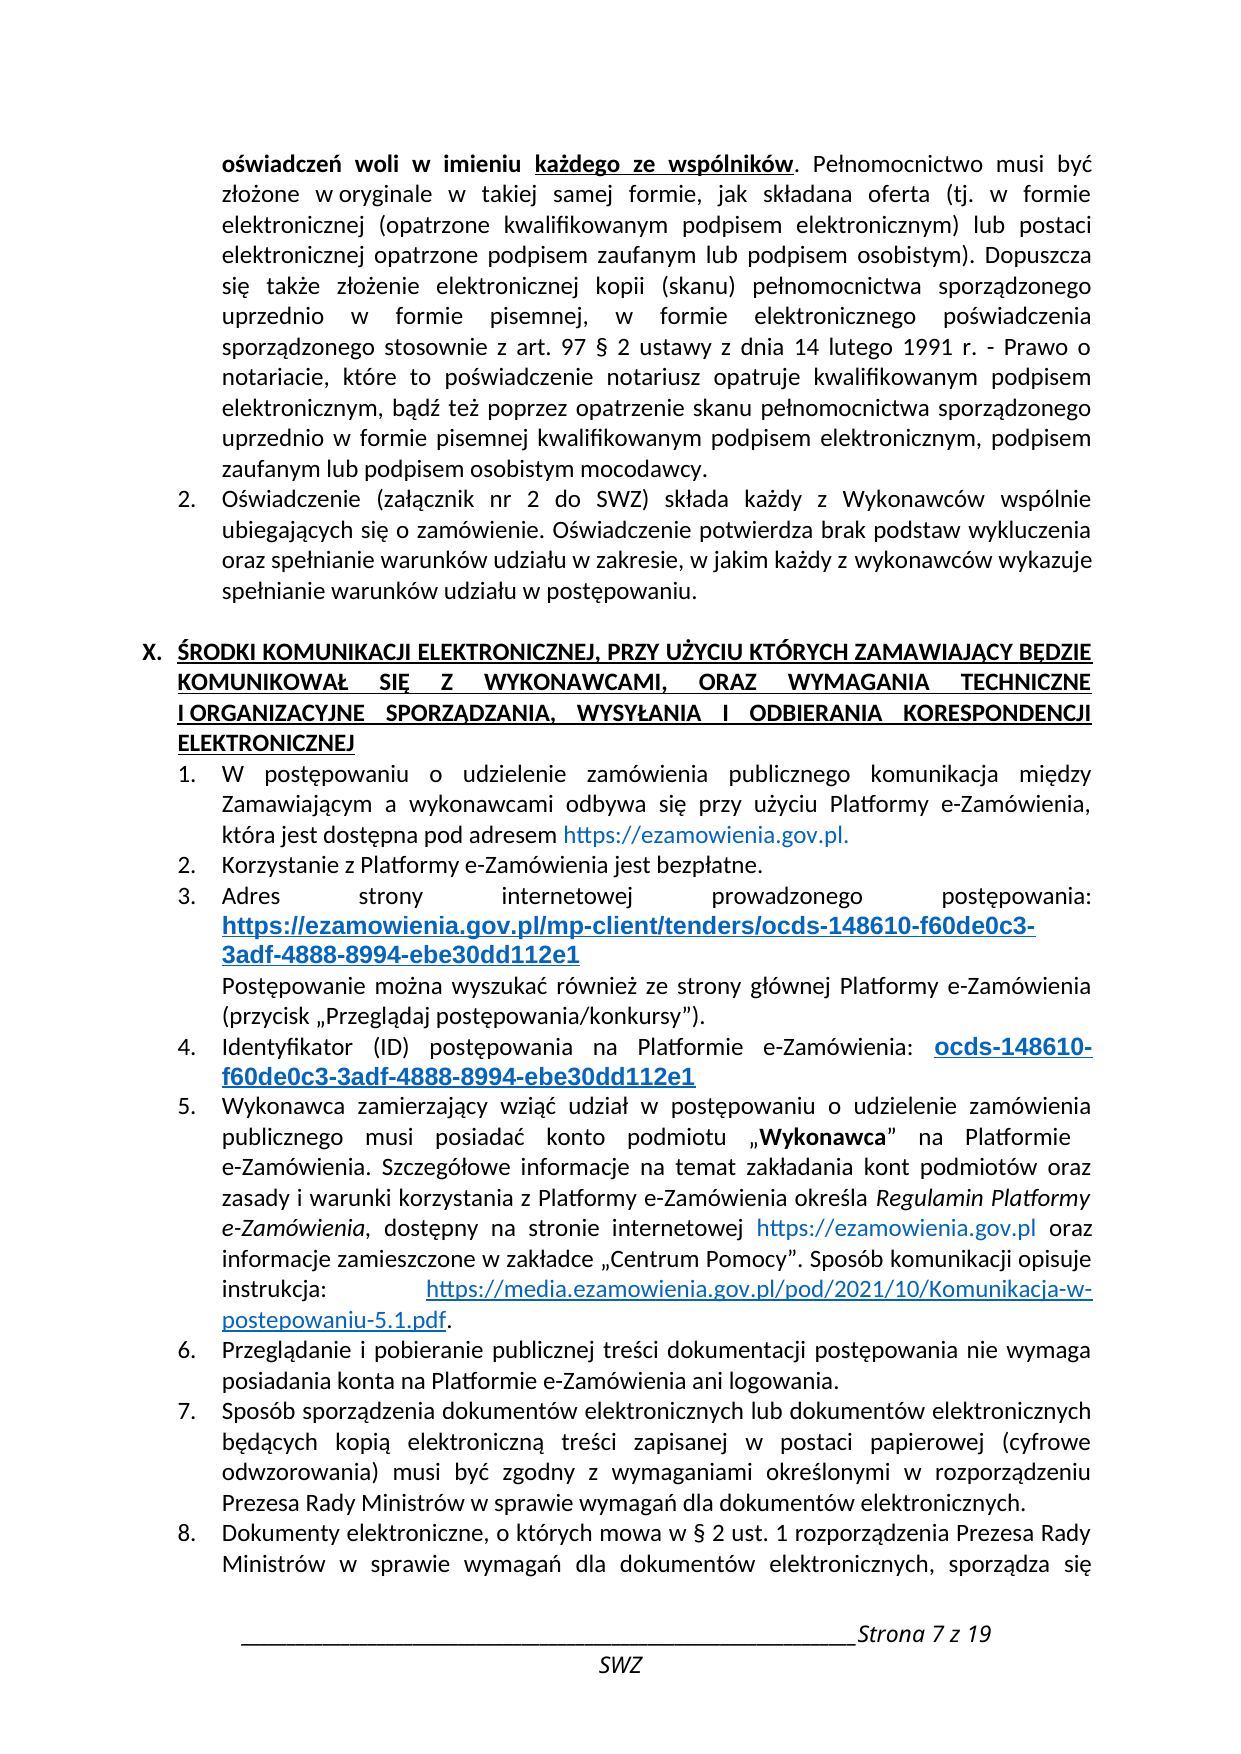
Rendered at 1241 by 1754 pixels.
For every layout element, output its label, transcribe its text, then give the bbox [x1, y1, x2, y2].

list ŚRODKI KOMUNIKACJI ELEKTRONICZNEJ, PRZY UŻYCIU KTÓRYCH ZAMAWIAJĄCY BĘDZIE KOMUNIKOWAŁ SIĘ Z WYKONAWCAMI, ORAZ WYMAGANIA TECHNICZNE I ORGANIZACYJNE SPORZĄDZANIA, WYSYŁANIA I ODBIERANIA KORESPONDENCJI ELEKTRONICZNEJ [162, 636, 1092, 758]
list Korzystanie z Platformy e-Zamówienia jest bezpłatne. [177, 850, 1092, 880]
list Przeglądanie i pobieranie publicznej treści dokumentacji postępowania nie wymaga posiadania konta na Platformie e-Zamówienia ani logowania. [177, 1334, 1092, 1396]
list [177, 1518, 1092, 1579]
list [177, 148, 1092, 483]
list Sposób sporządzenia dokumentów elektronicznych lub dokumentów elektronicznych będących kopią elektroniczną treści zapisanej w postaci papierowej (cyfrowe odwzorowania) musi być zgodny z wymaganiami określonymi w rozporządzeniu Prezesa Rady Ministrów w sprawie wymagań dla dokumentów elektronicznych. [177, 1396, 1092, 1518]
text Postępowanie można wyszukać również ze strony głównej Platformy e-Zamówienia (przycisk „Przeglądaj postępowania/konkursy”). [222, 970, 1092, 1031]
list Identyfikator (ID) postępowania na Platformie e-Zamówienia: ocds-148610-f60de0c3-3adf-4888-8994-ebe30dd112e1 [177, 1031, 1092, 1090]
list Oświadczenie (załącznik nr 2 do SWZ) składa każdy z Wykonawców wspólnie ubiegających się o zamówienie. Oświadczenie potwierdza brak podstaw wykluczenia oraz spełnianie warunków udziału w zakresie, w jakim każdy z wykonawców wykazuje spełnianie warunków udziału w postępowaniu. [177, 483, 1092, 606]
list Adres strony internetowej prowadzonego postępowania: https://ezamowienia.gov.pl/mp-client/tenders/ocds-148610-f60de0c3-3adf-4888-8994-ebe30dd112e1 [177, 880, 1092, 970]
list Wykonawca zamierzający wziąć udział w postępowaniu o udzielenie zamówienia publicznego musi posiadać konto podmiotu „Wykonawca” na Platformie e-Zamówienia. Szczegółowe informacje na temat zakładania kont podmiotów oraz zasady i warunki korzystania z Platformy e-Zamówienia określa Regulamin Platformy e-Zamówienia, dostępny na stronie internetowej https://ezamowienia.gov.pl oraz informacje zamieszczone w zakładce „Centrum Pomocy”. Sposób komunikacji opisuje instrukcja: https://media.ezamowienia.gov.pl/pod/2021/10/Komunikacja-w-postepowaniu-5.1.pdf. [177, 1090, 1092, 1334]
list W postępowaniu o udzielenie zamówienia publicznego komunikacja między Zamawiającym a wykonawcami odbywa się przy użyciu Platformy e-Zamówienia, która jest dostępna pod adresem https://ezamowienia.gov.pl. [177, 758, 1092, 850]
